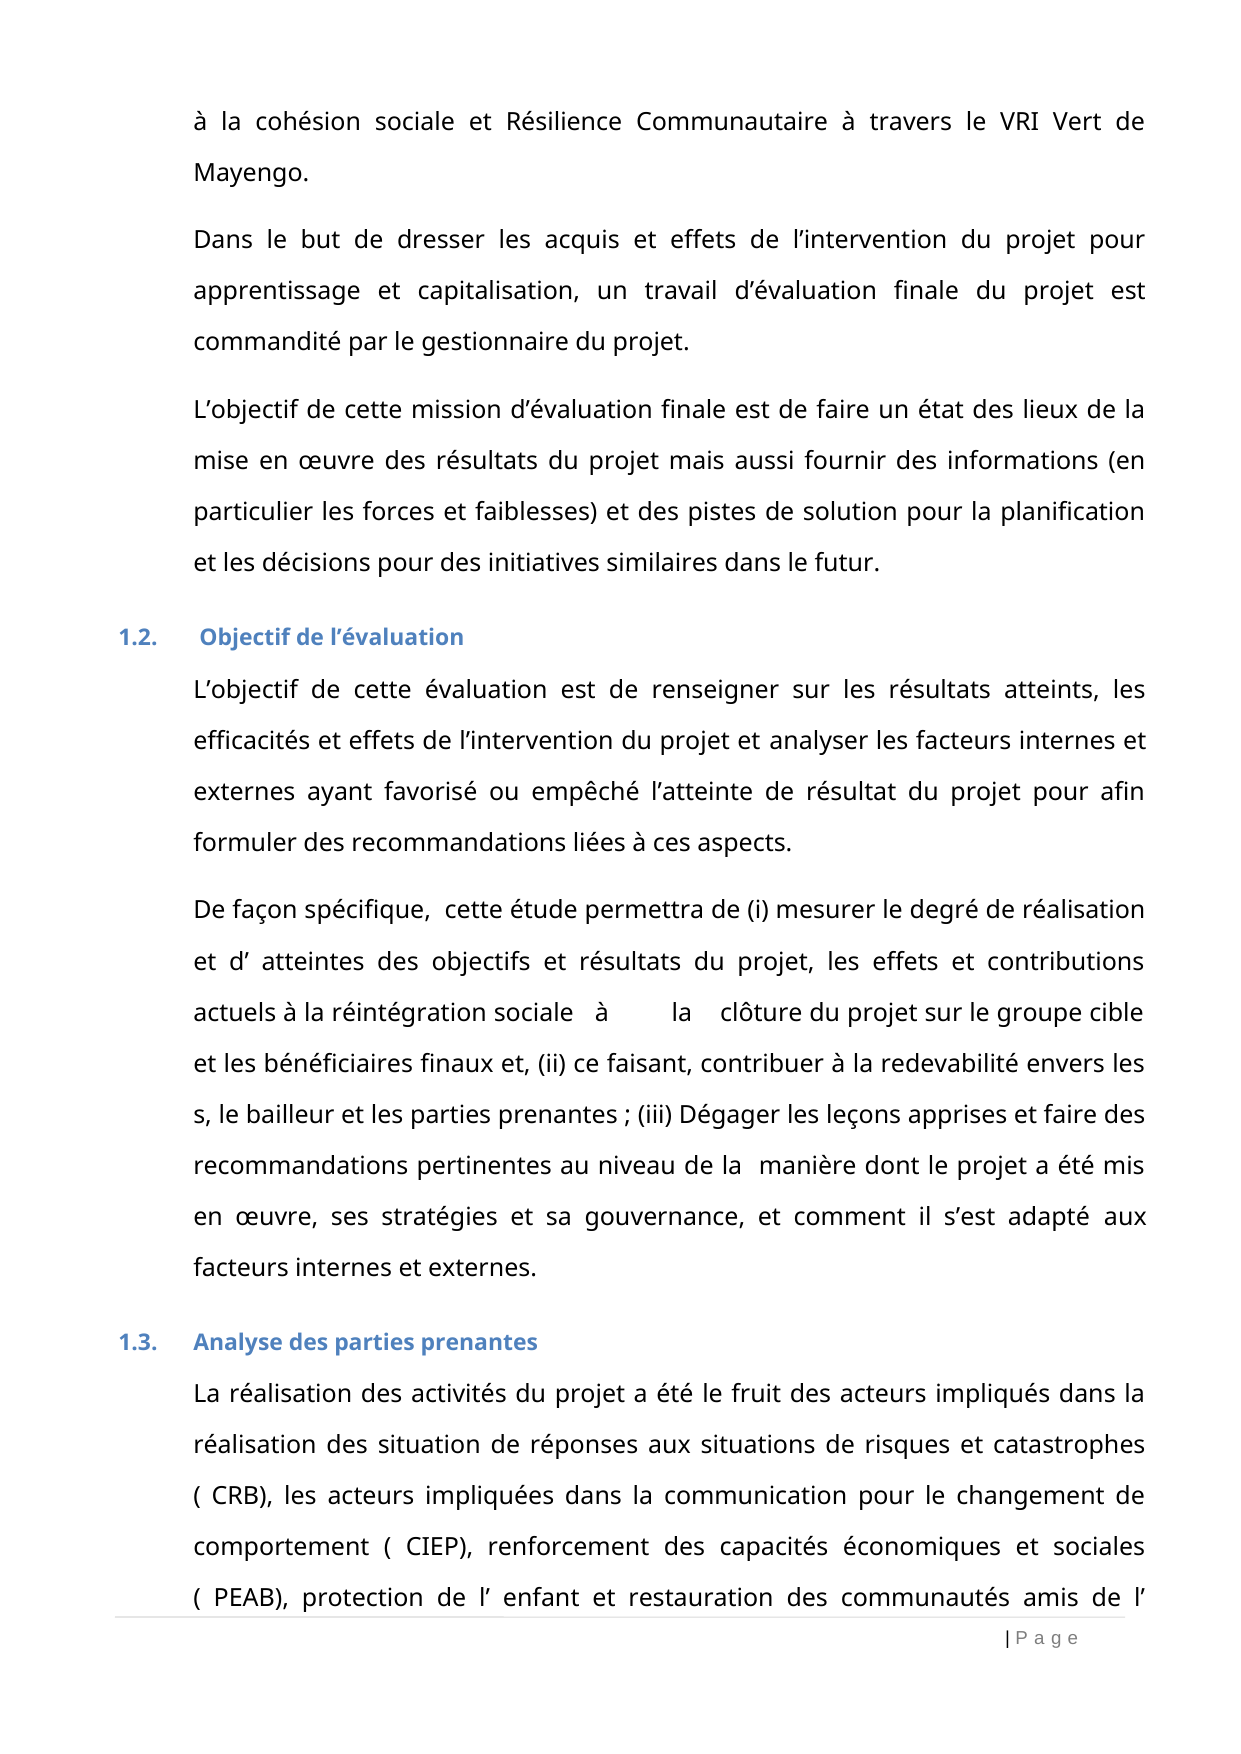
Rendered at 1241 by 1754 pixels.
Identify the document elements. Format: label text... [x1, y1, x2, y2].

list Objectif de l’évaluation [118, 621, 1147, 652]
text L’objectif de cette évaluation est de renseigner sur les résultats atteints, les efficacités et effets de l’intervention du projet et analyser les facteurs internes et externes ayant favorisé ou empêché l’atteinte de résultat du projet pour afin formuler des recommandations liées à ces aspects. [193, 671, 1147, 858]
list Analyse des parties prenantes [118, 1325, 1147, 1357]
text L’objectif de cette mission d’évaluation finale est de faire un état des lieux de la mise en œuvre des résultats du projet mais aussi fournir des informations (en particulier les forces et faiblesses) et des pistes de solution pour la planification et les décisions pour des initiatives similaires dans le futur. [193, 392, 1147, 579]
text Dans le but de dresser les acquis et effets de l’intervention du projet pour apprentissage et capitalisation, un travail d’évaluation finale du projet est commandité par le gestionnaire du projet. [193, 222, 1147, 358]
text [193, 103, 1147, 188]
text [193, 1376, 1147, 1614]
text De façon spécifique, cette étude permettra de (i) mesurer le degré de réalisation et d’ atteintes des objectifs et résultats du projet, les effets et contributions actuels à la réintégration sociale à la clôture du projet sur le groupe cible et les bénéficiaires finaux et, (ii) ce faisant, contribuer à la redevabilité envers les s, le bailleur et les parties prenantes ; (iii) Dégager les leçons apprises et faire des recommandations pertinentes au niveau de la manière dont le projet a été mis en œuvre, ses stratégies et sa gouvernance, et comment il s’est adapté aux facteurs internes et externes. [193, 892, 1147, 1283]
